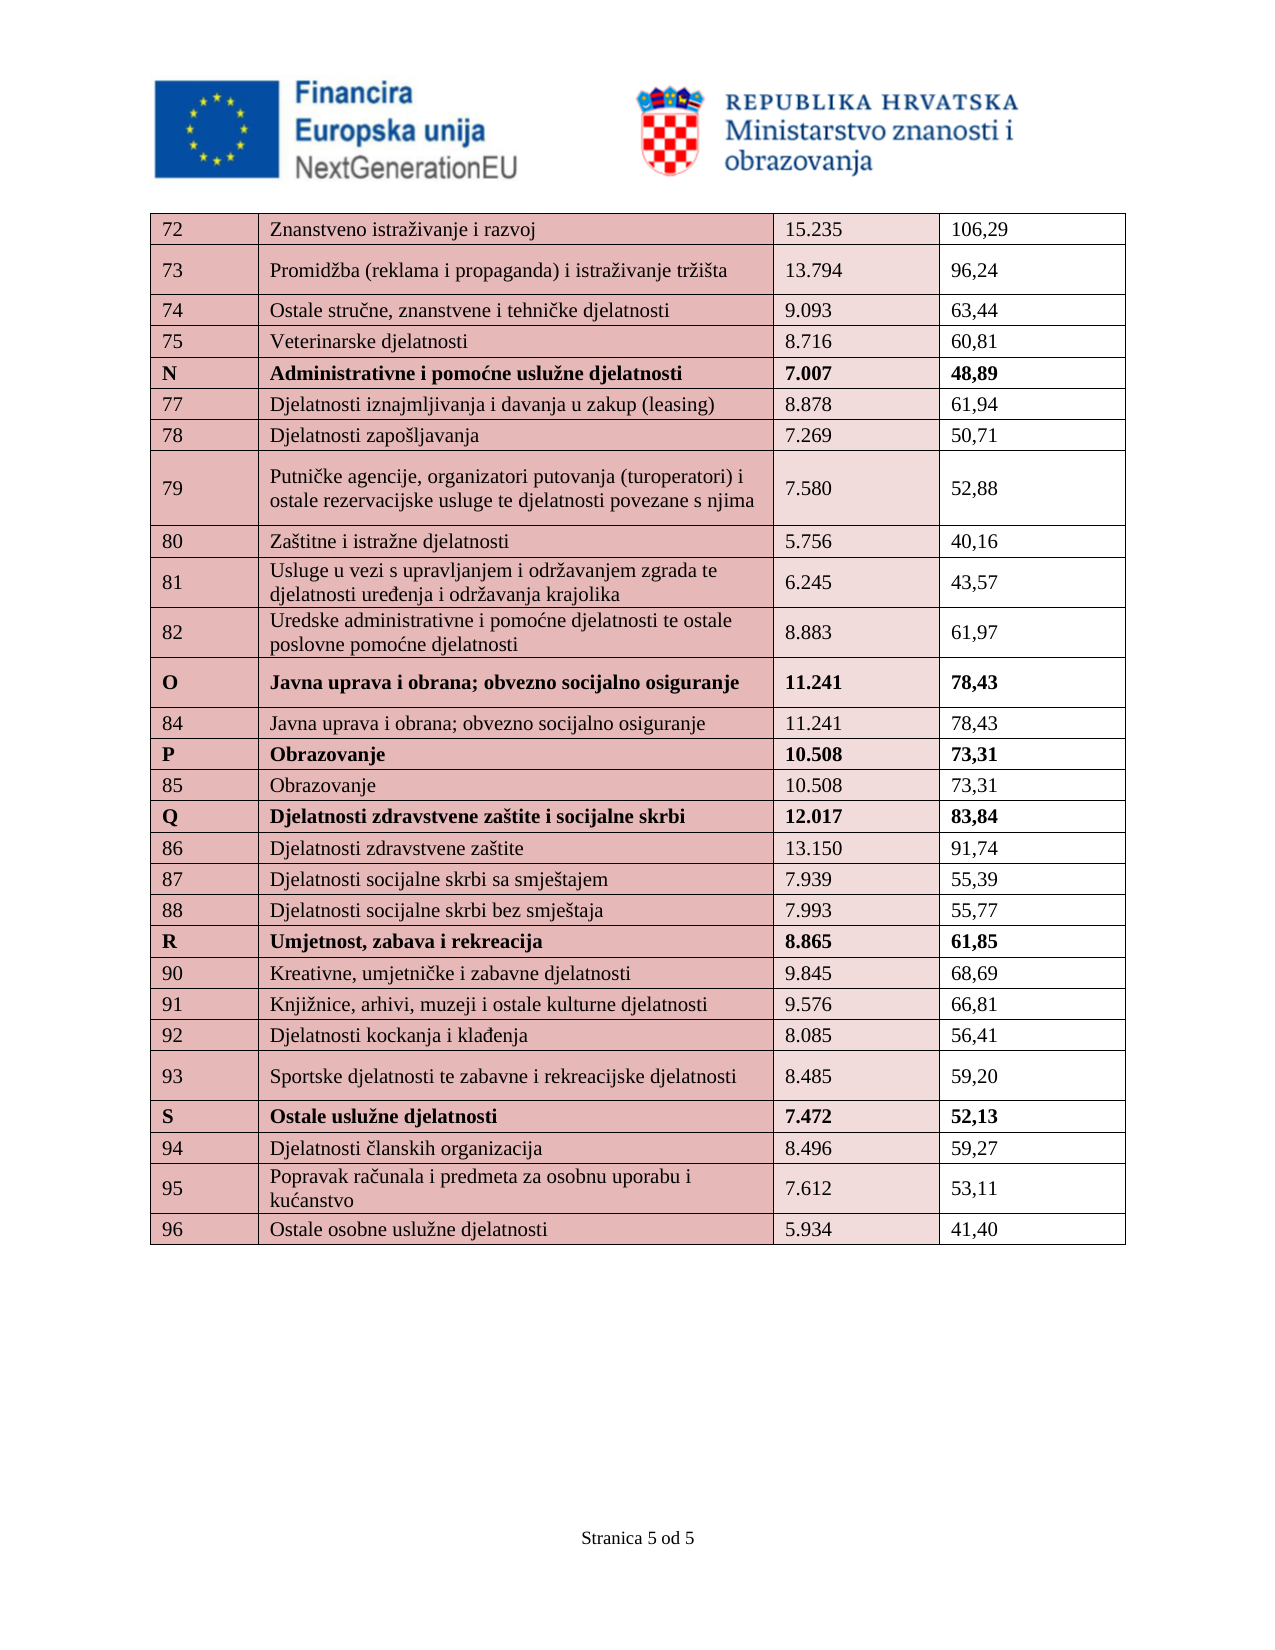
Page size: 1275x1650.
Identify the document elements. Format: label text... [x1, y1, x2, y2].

table_cell 81 [151, 558, 258, 607]
table_cell Umjetnost, zabava i rekreacija [259, 926, 773, 957]
table_cell Promidžba (reklama i propaganda) i istraživanje tržišta [259, 245, 773, 294]
table_cell 13.794 [774, 245, 939, 294]
table_cell Obrazovanje [259, 739, 773, 769]
table_cell Znanstveno istraživanje i razvoj [259, 214, 773, 244]
table_cell Uredske administrativne i pomoćne djelatnosti te ostale poslovne pomoćne djelatnosti [259, 608, 773, 657]
table_cell Djelatnosti zdravstvene zaštite [259, 833, 773, 863]
table_cell 8.878 [774, 389, 939, 419]
table_cell 7.472 [774, 1101, 939, 1132]
table_cell O [151, 658, 258, 707]
table_cell Djelatnosti socijalne skrbi bez smještaja [259, 895, 773, 925]
table_cell 5.934 [774, 1214, 939, 1244]
table_cell 68,69 [940, 958, 1125, 988]
table_cell 90 [151, 958, 258, 988]
table_cell Popravak računala i predmeta za osobnu uporabu i kućanstvo [259, 1164, 773, 1213]
table_cell Djelatnosti kockanja i klađenja [259, 1020, 773, 1050]
table_cell Veterinarske djelatnosti [259, 326, 773, 357]
table_cell 43,57 [940, 558, 1125, 607]
table_cell 61,85 [940, 926, 1125, 957]
table_cell 7.939 [774, 864, 939, 894]
table_cell 78,43 [940, 658, 1125, 707]
table_cell 61,94 [940, 389, 1125, 419]
table_cell 7.612 [774, 1164, 939, 1213]
table_cell 7.580 [774, 451, 939, 525]
table_cell 94 [151, 1133, 258, 1163]
table_cell 9.576 [774, 989, 939, 1019]
table_cell 63,44 [940, 295, 1125, 325]
picture [627, 73, 1032, 185]
table_cell 59,27 [940, 1133, 1125, 1163]
table_cell 7.993 [774, 895, 939, 925]
table_cell 41,40 [940, 1214, 1125, 1244]
table_cell 8.716 [774, 326, 939, 357]
table_cell 59,20 [940, 1051, 1125, 1100]
table_cell 86 [151, 833, 258, 863]
table_cell 77 [151, 389, 258, 419]
table_cell 13.150 [774, 833, 939, 863]
table_cell 72 [151, 214, 258, 244]
table_cell P [151, 739, 258, 769]
table_cell 7.007 [774, 358, 939, 388]
table_cell Zaštitne i istražne djelatnosti [259, 526, 773, 557]
table_cell 10.508 [774, 739, 939, 769]
table_cell 56,41 [940, 1020, 1125, 1050]
table_cell 55,39 [940, 864, 1125, 894]
table_cell 48,89 [940, 358, 1125, 388]
table_cell 5.756 [774, 526, 939, 557]
table_cell 11.241 [774, 658, 939, 707]
table_cell 84 [151, 708, 258, 738]
table_cell 8.485 [774, 1051, 939, 1100]
table_cell 96 [151, 1214, 258, 1244]
table_cell 40,16 [940, 526, 1125, 557]
table_cell Kreativne, umjetničke i zabavne djelatnosti [259, 958, 773, 988]
table_cell S [151, 1101, 258, 1132]
table_cell 7.269 [774, 420, 939, 450]
table_cell Obrazovanje [259, 770, 773, 800]
table_cell Ostale osobne uslužne djelatnosti [259, 1214, 773, 1244]
table_cell 15.235 [774, 214, 939, 244]
table_cell Javna uprava i obrana; obvezno socijalno osiguranje [259, 658, 773, 707]
table_cell 74 [151, 295, 258, 325]
table_cell 93 [151, 1051, 258, 1100]
table_cell 55,77 [940, 895, 1125, 925]
table_cell Ostale uslužne djelatnosti [259, 1101, 773, 1132]
table_cell 75 [151, 326, 258, 357]
table_cell 73,31 [940, 770, 1125, 800]
table_cell 9.093 [774, 295, 939, 325]
table_cell 8.865 [774, 926, 939, 957]
table_cell 88 [151, 895, 258, 925]
table_cell 83,84 [940, 801, 1125, 832]
table_cell 73 [151, 245, 258, 294]
table_cell 11.241 [774, 708, 939, 738]
table_cell Q [151, 801, 258, 832]
table_cell 96,24 [940, 245, 1125, 294]
table_cell 95 [151, 1164, 258, 1213]
table_cell Ostale stručne, znanstvene i tehničke djelatnosti [259, 295, 773, 325]
table_cell 50,71 [940, 420, 1125, 450]
table_cell 80 [151, 526, 258, 557]
table_cell Javna uprava i obrana; obvezno socijalno osiguranje [259, 708, 773, 738]
table_cell 60,81 [940, 326, 1125, 357]
table_cell 91 [151, 989, 258, 1019]
table_cell Usluge u vezi s upravljanjem i održavanjem zgrada te djelatnosti uređenja i održavanja krajolika [259, 558, 773, 607]
table_cell 87 [151, 864, 258, 894]
table_cell 79 [151, 451, 258, 525]
table_cell Djelatnosti članskih organizacija [259, 1133, 773, 1163]
table_cell 82 [151, 608, 258, 657]
table_cell Djelatnosti socijalne skrbi sa smještajem [259, 864, 773, 894]
table_cell Administrativne i pomoćne uslužne djelatnosti [259, 358, 773, 388]
table_cell Knjižnice, arhivi, muzeji i ostale kulturne djelatnosti [259, 989, 773, 1019]
table_cell 106,29 [940, 214, 1125, 244]
table_cell Djelatnosti zapošljavanja [259, 420, 773, 450]
table_cell 8.883 [774, 608, 939, 657]
table_cell 8.496 [774, 1133, 939, 1163]
table_cell 85 [151, 770, 258, 800]
table_cell 53,11 [940, 1164, 1125, 1213]
table_cell 91,74 [940, 833, 1125, 863]
table_cell Sportske djelatnosti te zabavne i rekreacijske djelatnosti [259, 1051, 773, 1100]
table_cell Putničke agencije, organizatori putovanja (turoperatori) i ostale rezervacijske usluge te djelatnosti povezane s njima [259, 451, 773, 525]
table_cell 52,88 [940, 451, 1125, 525]
table_cell Djelatnosti iznajmljivanja i davanja u zakup (leasing) [259, 389, 773, 419]
table_cell 61,97 [940, 608, 1125, 657]
table_cell 52,13 [940, 1101, 1125, 1132]
picture [150, 75, 539, 185]
table_cell N [151, 358, 258, 388]
table_cell 6.245 [774, 558, 939, 607]
table_cell 73,31 [940, 739, 1125, 769]
table_cell 9.845 [774, 958, 939, 988]
table_cell 12.017 [774, 801, 939, 832]
table_cell Djelatnosti zdravstvene zaštite i socijalne skrbi [259, 801, 773, 832]
table_cell 92 [151, 1020, 258, 1050]
table_cell 10.508 [774, 770, 939, 800]
table_cell 8.085 [774, 1020, 939, 1050]
table_cell R [151, 926, 258, 957]
table_cell 66,81 [940, 989, 1125, 1019]
table_cell 78,43 [940, 708, 1125, 738]
table_cell 78 [151, 420, 258, 450]
